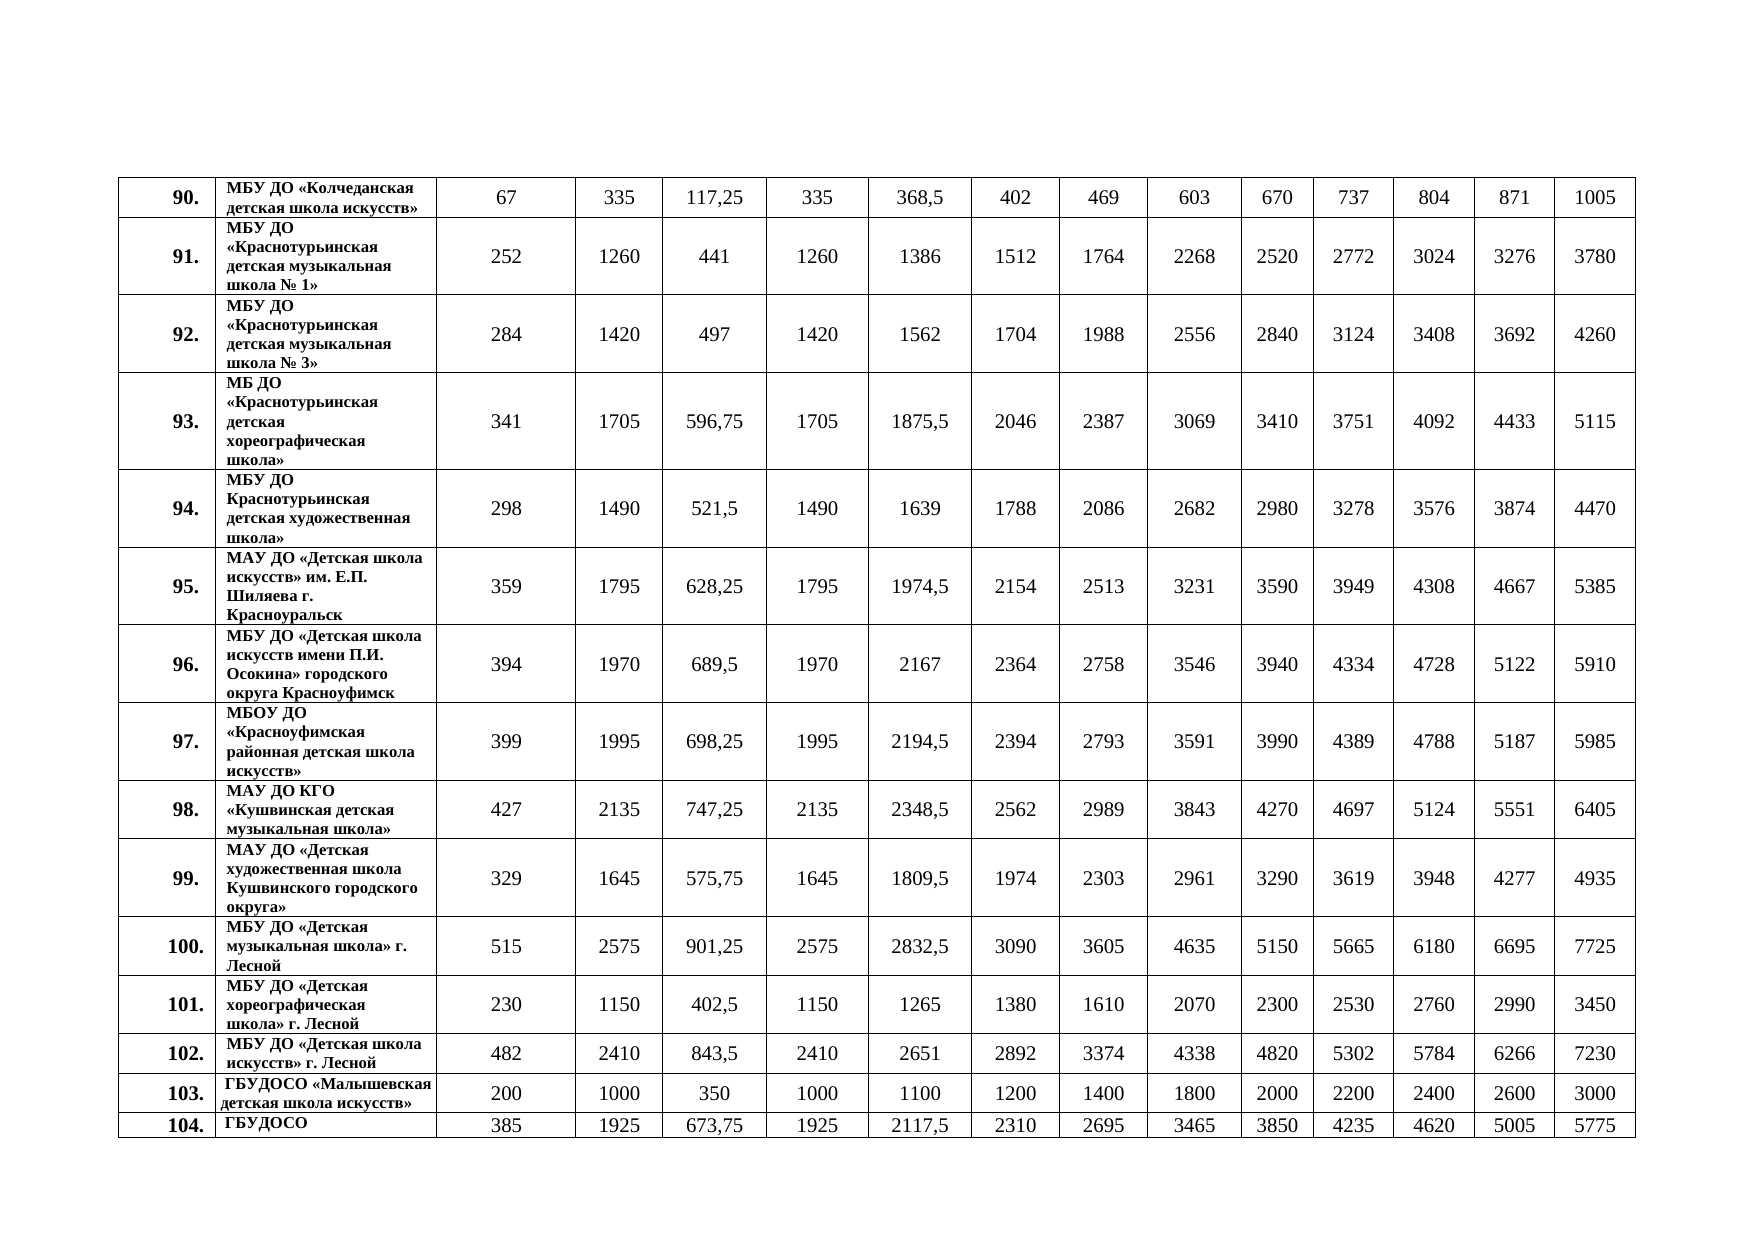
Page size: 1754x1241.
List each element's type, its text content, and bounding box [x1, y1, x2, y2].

table_cell 2562 [972, 781, 1059, 838]
table_cell 3619 [1314, 839, 1393, 916]
table_cell 6180 [1394, 917, 1474, 974]
table_cell 3780 [1555, 218, 1635, 294]
table_cell 1974,5 [869, 548, 971, 624]
table_cell 3990 [1242, 703, 1313, 780]
table_cell 1265 [869, 976, 971, 1033]
table_cell 737 [1314, 178, 1393, 217]
table_cell 1610 [1060, 976, 1147, 1033]
table_cell 1639 [869, 470, 971, 547]
table_cell 804 [1394, 178, 1474, 217]
table_cell 1925 [767, 1113, 868, 1137]
table_cell 4635 [1148, 917, 1241, 974]
table_cell 1000 [767, 1074, 868, 1112]
table_cell 427 [437, 781, 575, 838]
table_cell 1260 [767, 218, 868, 294]
table_cell 871 [1475, 178, 1554, 217]
table_cell 2892 [972, 1034, 1059, 1072]
table_cell 402,5 [663, 976, 766, 1033]
table_cell 2086 [1060, 470, 1147, 547]
table_cell 689,5 [663, 625, 766, 702]
table_cell 103. [119, 1074, 215, 1112]
table_cell 3276 [1475, 218, 1554, 294]
table_cell 3450 [1555, 976, 1635, 1033]
table_cell 698,25 [663, 703, 766, 780]
table_cell 399 [437, 703, 575, 780]
table_cell 5187 [1475, 703, 1554, 780]
table_cell 1380 [972, 976, 1059, 1033]
table_cell 329 [437, 839, 575, 916]
table_cell 4338 [1148, 1034, 1241, 1072]
table_cell 1995 [576, 703, 662, 780]
table_cell 252 [437, 218, 575, 294]
table_cell 1988 [1060, 295, 1147, 372]
table_cell 3850 [1242, 1113, 1313, 1137]
table_cell 1925 [576, 1113, 662, 1137]
table_cell 5775 [1555, 1113, 1635, 1137]
table_cell 335 [576, 178, 662, 217]
table_cell 100. [119, 917, 215, 974]
table_cell 3576 [1394, 470, 1474, 547]
table_cell 3874 [1475, 470, 1554, 547]
table_cell 95. [119, 548, 215, 624]
table_cell 2980 [1242, 470, 1313, 547]
table_cell 575,75 [663, 839, 766, 916]
table_cell 284 [437, 295, 575, 372]
table_cell 482 [437, 1034, 575, 1072]
table_cell 901,25 [663, 917, 766, 974]
table_cell 2194,5 [869, 703, 971, 780]
table_cell 1420 [767, 295, 868, 372]
table_cell 3408 [1394, 295, 1474, 372]
table_cell 96. [119, 625, 215, 702]
table_cell 5551 [1475, 781, 1554, 838]
table_cell 747,25 [663, 781, 766, 838]
table_cell 1788 [972, 470, 1059, 547]
table_cell 2135 [767, 781, 868, 838]
table_cell 4389 [1314, 703, 1393, 780]
table_cell 2758 [1060, 625, 1147, 702]
table_cell 1764 [1060, 218, 1147, 294]
table_cell 5115 [1555, 373, 1635, 469]
table_cell 2167 [869, 625, 971, 702]
table_cell 3024 [1394, 218, 1474, 294]
table_cell МБУ ДО Краснотурьинская детская художественная школа» [216, 470, 436, 547]
table_cell 3948 [1394, 839, 1474, 916]
table_cell 3124 [1314, 295, 1393, 372]
table_cell 3751 [1314, 373, 1393, 469]
table_cell 1400 [1060, 1074, 1147, 1112]
table_cell 101. [119, 976, 215, 1033]
table_cell 1260 [576, 218, 662, 294]
table_cell 4667 [1475, 548, 1554, 624]
table_cell 4334 [1314, 625, 1393, 702]
table_cell 350 [663, 1074, 766, 1112]
table_cell 5665 [1314, 917, 1393, 974]
table_cell 1645 [767, 839, 868, 916]
table_cell 596,75 [663, 373, 766, 469]
table_cell 2990 [1475, 976, 1554, 1033]
table_cell 6695 [1475, 917, 1554, 974]
table_cell 1490 [767, 470, 868, 547]
table_cell МАУ ДО «Детская художественная школа Кушвинского городского округа» [216, 839, 436, 916]
table_cell 4277 [1475, 839, 1554, 916]
table_cell 3692 [1475, 295, 1554, 372]
table_cell 3465 [1148, 1113, 1241, 1137]
table_cell 441 [663, 218, 766, 294]
table_cell 2410 [767, 1034, 868, 1072]
table_cell 2310 [972, 1113, 1059, 1137]
table_cell 2600 [1475, 1074, 1554, 1112]
table_cell 2520 [1242, 218, 1313, 294]
table_cell МБУ ДО «Детская школа искусств» г. Лесной [216, 1034, 436, 1072]
table_cell 2530 [1314, 976, 1393, 1033]
table_cell МАУ ДО КГО «Кушвинская детская музыкальная школа» [216, 781, 436, 838]
table_cell 1970 [576, 625, 662, 702]
table_cell 5005 [1475, 1113, 1554, 1137]
table_cell 6405 [1555, 781, 1635, 838]
table_cell 3410 [1242, 373, 1313, 469]
table_cell 91. [119, 218, 215, 294]
table_cell 5122 [1475, 625, 1554, 702]
table_cell 1795 [576, 548, 662, 624]
table_cell 230 [437, 976, 575, 1033]
table_cell 102. [119, 1034, 215, 1072]
table_cell 4308 [1394, 548, 1474, 624]
table_cell 117,25 [663, 178, 766, 217]
table_cell 368,5 [869, 178, 971, 217]
table_cell 2070 [1148, 976, 1241, 1033]
table_cell 2961 [1148, 839, 1241, 916]
table_cell 385 [437, 1113, 575, 1137]
table_cell 1490 [576, 470, 662, 547]
table_cell ГБУДОСО «Малышевская детская школа искусств» [216, 1074, 436, 1112]
table_cell 1562 [869, 295, 971, 372]
table_cell 2513 [1060, 548, 1147, 624]
table_cell 1875,5 [869, 373, 971, 469]
table_cell 1386 [869, 218, 971, 294]
table_cell 359 [437, 548, 575, 624]
table_cell МБУ ДО «Краснотурьинская детская музыкальная школа № 3» [216, 295, 436, 372]
table_cell 2575 [576, 917, 662, 974]
table_cell 2303 [1060, 839, 1147, 916]
table_cell 3605 [1060, 917, 1147, 974]
table_cell 4260 [1555, 295, 1635, 372]
table_cell 670 [1242, 178, 1313, 217]
table_cell 673,75 [663, 1113, 766, 1137]
table_cell 3940 [1242, 625, 1313, 702]
table_cell 521,5 [663, 470, 766, 547]
table_cell 1150 [767, 976, 868, 1033]
table_cell 1005 [1555, 178, 1635, 217]
table_cell МАУ ДО «Детская школа искусств» им. Е.П. Шиляева г. Красноуральск [216, 548, 436, 624]
table_cell 7230 [1555, 1034, 1635, 1072]
table_cell 1995 [767, 703, 868, 780]
table_cell 90. [119, 178, 215, 217]
table_cell 1795 [767, 548, 868, 624]
table_cell 3546 [1148, 625, 1241, 702]
table_cell 4235 [1314, 1113, 1393, 1137]
table_cell МБУ ДО «Детская хореографическая школа» г. Лесной [216, 976, 436, 1033]
table_cell 67 [437, 178, 575, 217]
table_cell МБУ ДО «Колчеданская детская школа искусств» [216, 178, 436, 217]
table_cell 3278 [1314, 470, 1393, 547]
table_cell 3949 [1314, 548, 1393, 624]
table_cell 2400 [1394, 1074, 1474, 1112]
table_cell 298 [437, 470, 575, 547]
table_cell 1704 [972, 295, 1059, 372]
table_cell 2117,5 [869, 1113, 971, 1137]
table_cell МБ ДО «Краснотурьинская детская хореографическая школа» [216, 373, 436, 469]
table_cell 99. [119, 839, 215, 916]
table_cell 6266 [1475, 1034, 1554, 1072]
table_cell 1705 [576, 373, 662, 469]
table_cell 1970 [767, 625, 868, 702]
table_cell 1150 [576, 976, 662, 1033]
table_cell 94. [119, 470, 215, 547]
table_cell 200 [437, 1074, 575, 1112]
table_cell 1000 [576, 1074, 662, 1112]
table_cell 2135 [576, 781, 662, 838]
table_cell 402 [972, 178, 1059, 217]
table_cell 2793 [1060, 703, 1147, 780]
table_cell 2410 [576, 1034, 662, 1072]
table_cell 104. [119, 1113, 215, 1137]
table_cell 2556 [1148, 295, 1241, 372]
table_cell 2651 [869, 1034, 971, 1072]
table_cell 5385 [1555, 548, 1635, 624]
table_cell 2000 [1242, 1074, 1313, 1112]
table_cell 2989 [1060, 781, 1147, 838]
table_cell МБУ ДО «Краснотурьинская детская музыкальная школа № 1» [216, 218, 436, 294]
table_cell 5302 [1314, 1034, 1393, 1072]
table_cell 2387 [1060, 373, 1147, 469]
table_cell 4820 [1242, 1034, 1313, 1072]
table_cell 2154 [972, 548, 1059, 624]
table_cell 2682 [1148, 470, 1241, 547]
table_cell 2046 [972, 373, 1059, 469]
table_cell 4433 [1475, 373, 1554, 469]
table_cell 5784 [1394, 1034, 1474, 1072]
table_cell 3374 [1060, 1034, 1147, 1072]
table_cell 469 [1060, 178, 1147, 217]
table_cell 341 [437, 373, 575, 469]
table_cell 497 [663, 295, 766, 372]
table_cell 98. [119, 781, 215, 838]
table_cell 2300 [1242, 976, 1313, 1033]
table_cell 2268 [1148, 218, 1241, 294]
table_cell МБУ ДО «Детская музыкальная школа» г. Лесной [216, 917, 436, 974]
table_cell 1800 [1148, 1074, 1241, 1112]
table_cell 4788 [1394, 703, 1474, 780]
table_cell 93. [119, 373, 215, 469]
table_cell 515 [437, 917, 575, 974]
table_cell 2772 [1314, 218, 1393, 294]
table_cell 4620 [1394, 1113, 1474, 1137]
table_cell 1705 [767, 373, 868, 469]
table_cell 1200 [972, 1074, 1059, 1112]
table_cell 2760 [1394, 976, 1474, 1033]
table_cell 3090 [972, 917, 1059, 974]
table_cell 3069 [1148, 373, 1241, 469]
table_cell 4697 [1314, 781, 1393, 838]
table_cell 2840 [1242, 295, 1313, 372]
table_cell 5910 [1555, 625, 1635, 702]
table_cell 1809,5 [869, 839, 971, 916]
table_cell 843,5 [663, 1034, 766, 1072]
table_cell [216, 1113, 436, 1137]
table_cell 4728 [1394, 625, 1474, 702]
table_cell 97. [119, 703, 215, 780]
table_cell 2200 [1314, 1074, 1393, 1112]
table_cell 2575 [767, 917, 868, 974]
table_cell 2364 [972, 625, 1059, 702]
table_cell 5124 [1394, 781, 1474, 838]
table_cell 4270 [1242, 781, 1313, 838]
table_cell 2394 [972, 703, 1059, 780]
table_cell 4470 [1555, 470, 1635, 547]
table_cell 1645 [576, 839, 662, 916]
table_cell 5150 [1242, 917, 1313, 974]
table_cell МБУ ДО «Детская школа искусств имени П.И. Осокина» городского округа Красноуфимск [216, 625, 436, 702]
table_cell 4092 [1394, 373, 1474, 469]
table_cell 92. [119, 295, 215, 372]
table_cell 2348,5 [869, 781, 971, 838]
table_cell 3231 [1148, 548, 1241, 624]
table_cell 3591 [1148, 703, 1241, 780]
table_cell 3290 [1242, 839, 1313, 916]
table_cell 1512 [972, 218, 1059, 294]
table_cell 2832,5 [869, 917, 971, 974]
table_cell 3000 [1555, 1074, 1635, 1112]
table_cell 1420 [576, 295, 662, 372]
table_cell 603 [1148, 178, 1241, 217]
table_cell 335 [767, 178, 868, 217]
table_cell 2695 [1060, 1113, 1147, 1137]
table_cell 628,25 [663, 548, 766, 624]
table_cell 3843 [1148, 781, 1241, 838]
table_cell МБОУ ДО «Красноуфимская районная детская школа искусств» [216, 703, 436, 780]
table_cell 7725 [1555, 917, 1635, 974]
table_cell 3590 [1242, 548, 1313, 624]
table_cell 1100 [869, 1074, 971, 1112]
table_cell 4935 [1555, 839, 1635, 916]
table_cell 394 [437, 625, 575, 702]
table_cell 1974 [972, 839, 1059, 916]
table_cell 5985 [1555, 703, 1635, 780]
